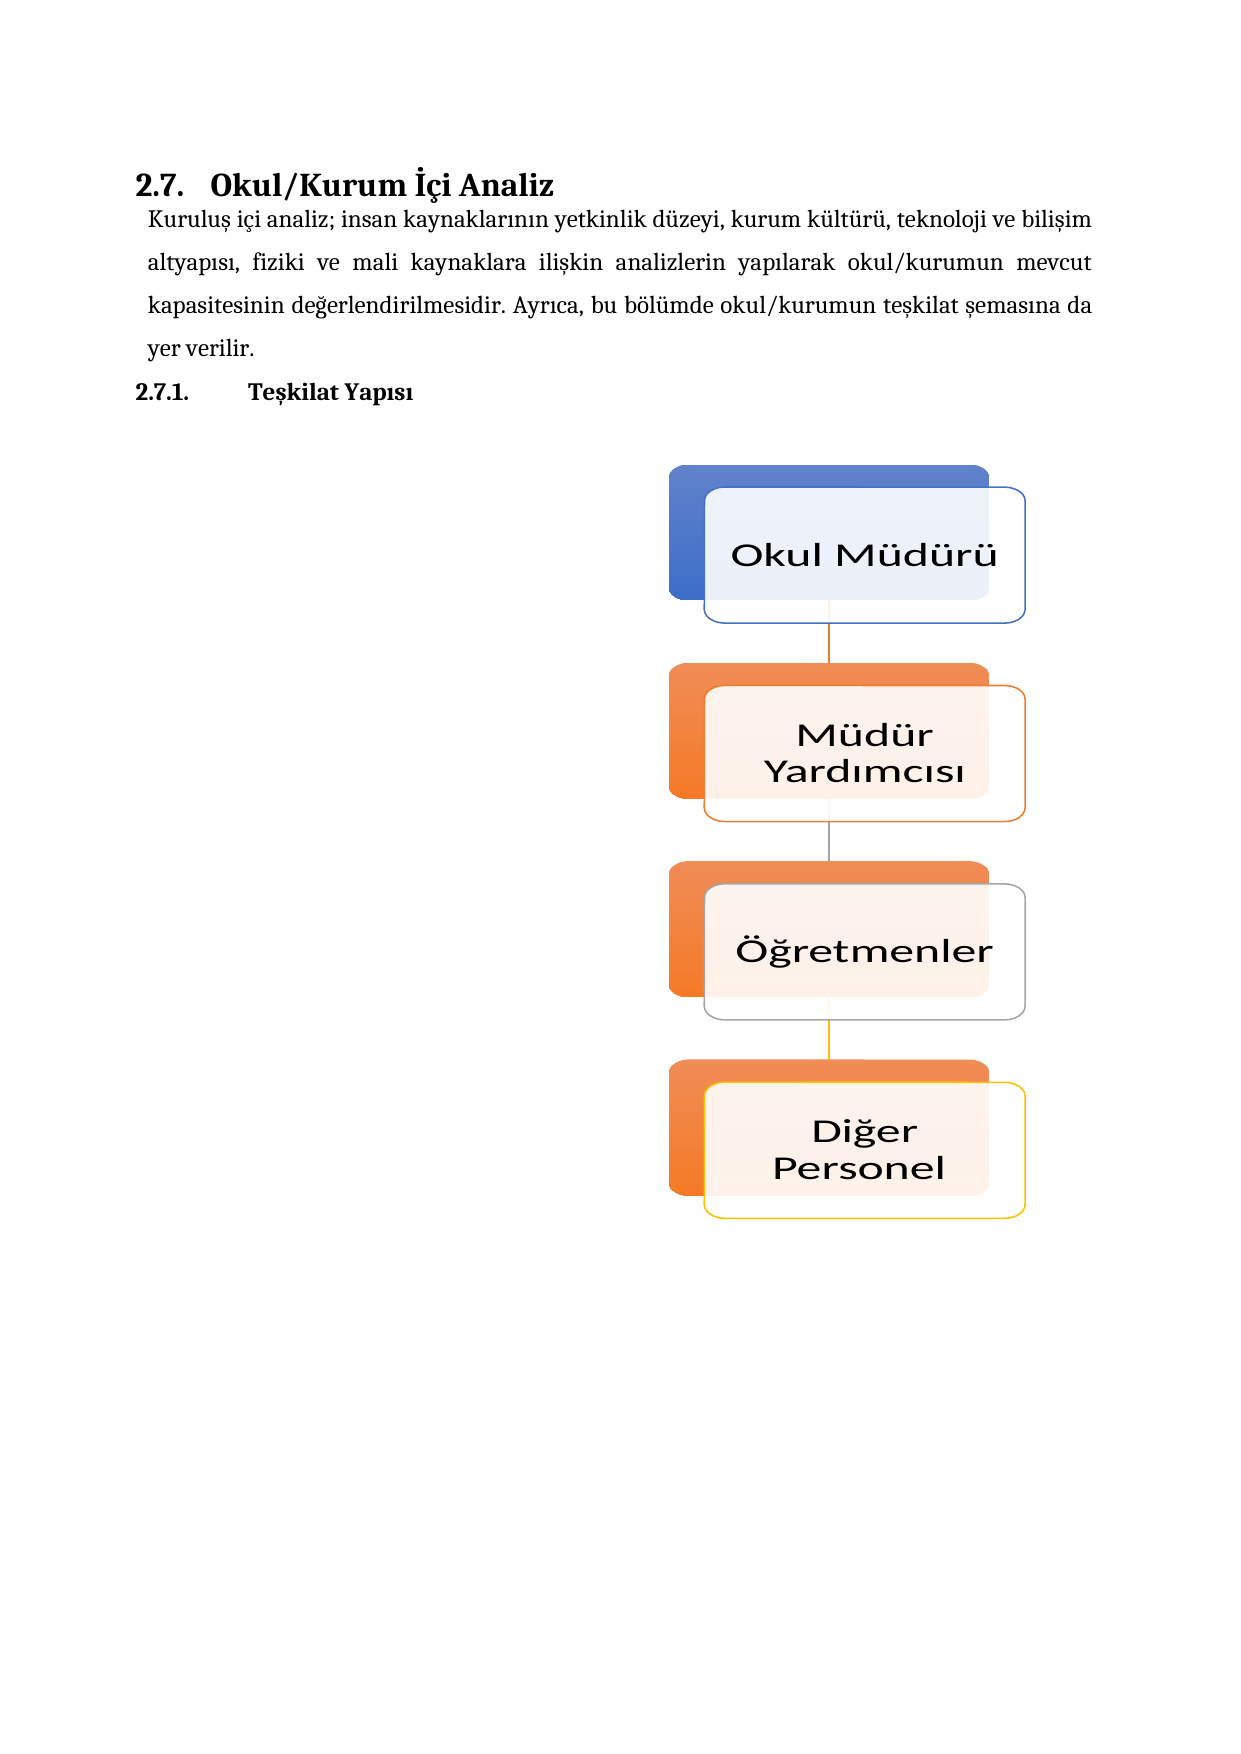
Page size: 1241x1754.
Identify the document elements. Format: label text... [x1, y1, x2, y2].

text Kuruluş içi analiz; insan kaynaklarının yetkinlik düzeyi, kurum kültürü, teknoloji ve bilişim altyapısı, fiziki ve mali kaynaklara ilişkin analizlerin yapılarak okul/kurumun mevcut kapasitesinin değerlendirilmesidir. Ayrıca, bu bölümde okul/kurumun teşkilat şemasına da yer verilir. [148, 205, 1093, 363]
list Okul/Kurum İçi Analiz [135, 167, 1134, 205]
list Teşkilat Yapısı [135, 377, 1093, 406]
